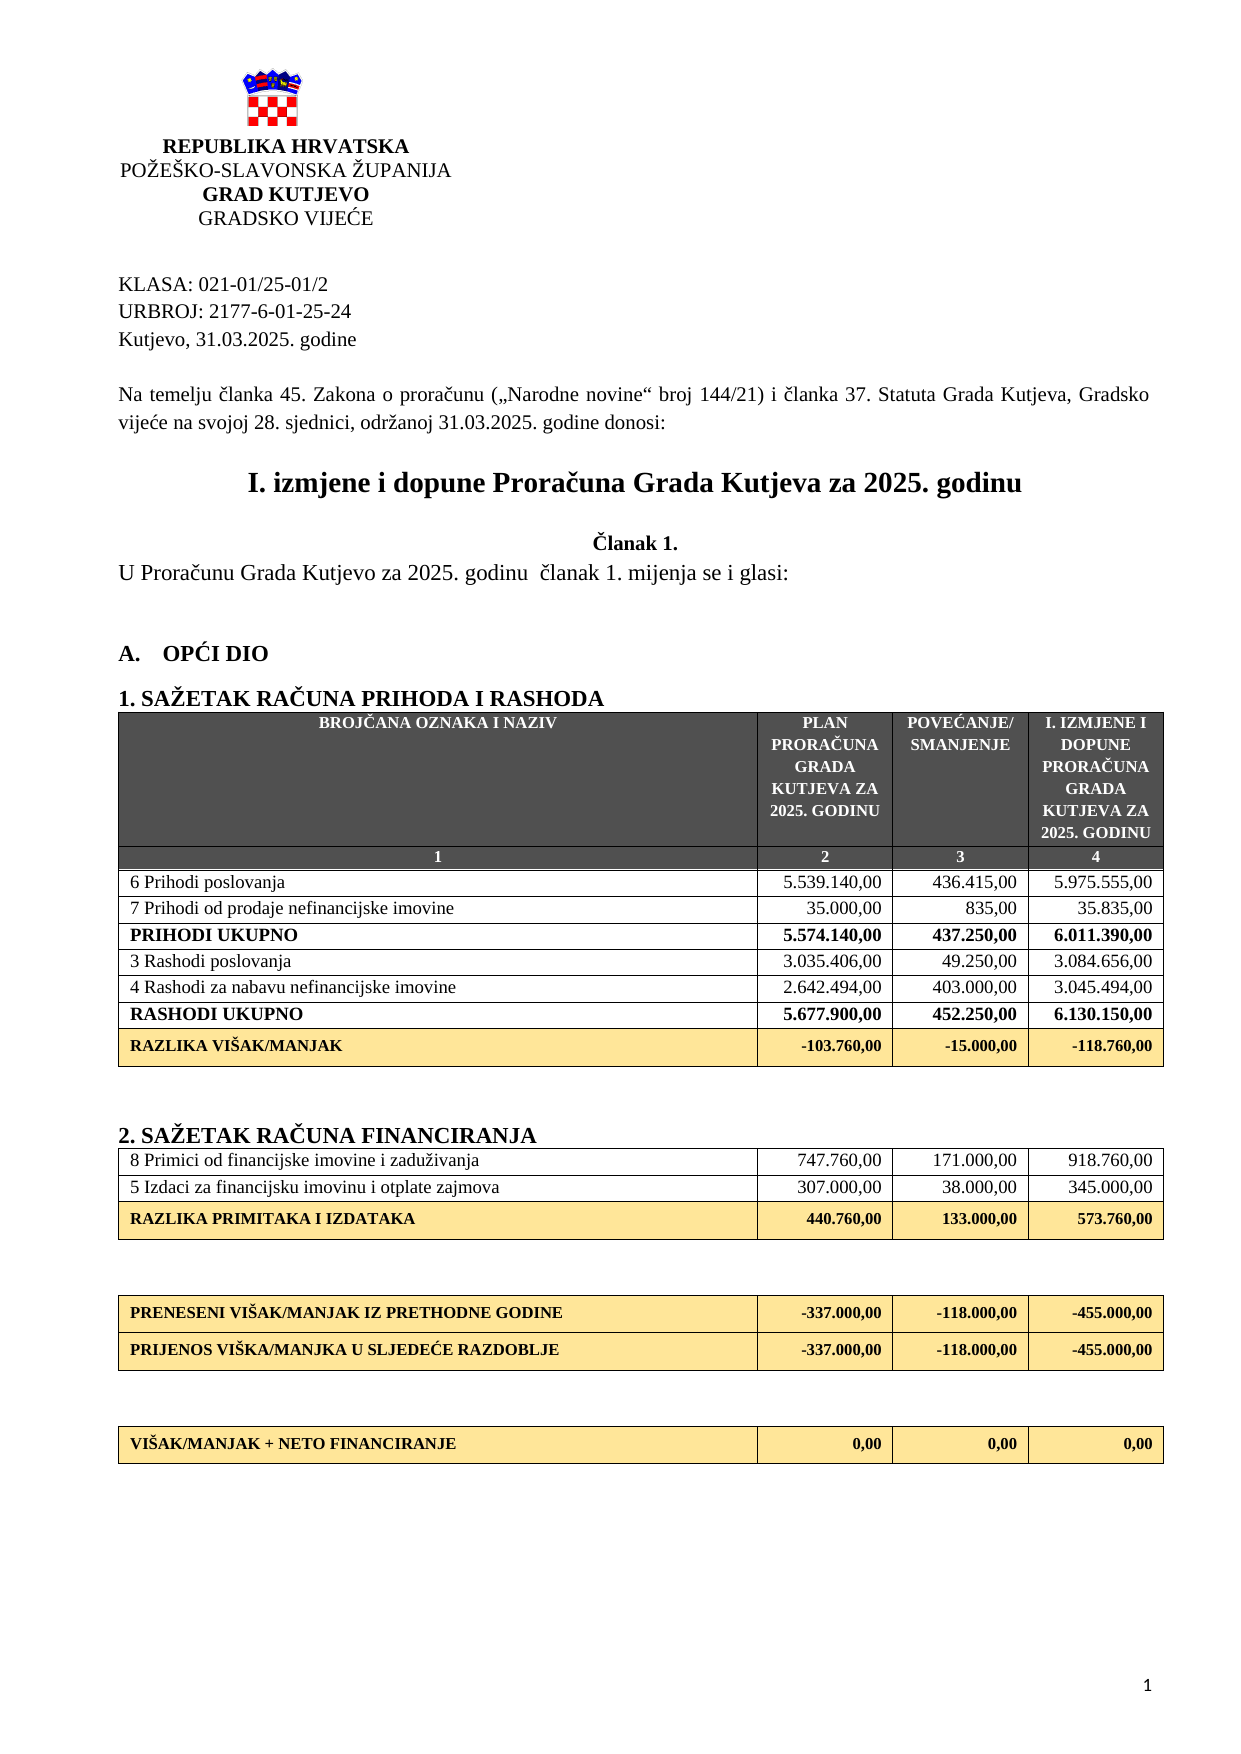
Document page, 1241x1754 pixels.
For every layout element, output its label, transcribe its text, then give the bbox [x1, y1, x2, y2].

table_header 8 Primici od financijske imovine i zaduživanja [119, 1149, 757, 1175]
table_cell 4 Rashodi za nabavu nefinancijske imovine [119, 976, 757, 1002]
table_cell 5.677.900,00 [758, 1003, 892, 1028]
table_header 0,00 [893, 1427, 1028, 1463]
table_cell -118.000,00 [893, 1333, 1028, 1370]
table_cell PRIJENOS VIŠKA/MANJKA U SLJEDEĆE RAZDOBLJE [119, 1333, 757, 1370]
table_cell 5 Izdaci za financijsku imovinu i otplate zajmova [119, 1176, 757, 1201]
text 2. SAŽETAK RAČUNA FINANCIRANJA [118, 1122, 1152, 1148]
picture [241, 66, 304, 126]
table_cell 7 Prihodi od prodaje nefinancijske imovine [119, 897, 757, 922]
table_cell 1 [119, 847, 757, 869]
table_header 0,00 [758, 1427, 892, 1463]
table_cell 436.415,00 [893, 871, 1028, 896]
table_cell 6.130.150,00 [1029, 1003, 1163, 1028]
table_cell -103.760,00 [758, 1029, 892, 1066]
table_cell 5.975.555,00 [1029, 871, 1163, 896]
table_header -455.000,00 [1029, 1296, 1163, 1332]
table_cell -455.000,00 [1029, 1333, 1163, 1370]
table_cell 35.000,00 [758, 897, 892, 922]
table_cell 3 [893, 847, 1028, 869]
table_cell 2 [758, 847, 892, 869]
table_header VIŠAK/MANJAK + NETO FINANCIRANJE [119, 1427, 757, 1463]
table_cell 440.760,00 [758, 1202, 892, 1239]
table_cell 345.000,00 [1029, 1176, 1163, 1201]
table_cell 2.642.494,00 [758, 976, 892, 1002]
table_header 171.000,00 [893, 1149, 1028, 1175]
table_cell -337.000,00 [758, 1333, 892, 1370]
table_header PRENESENI VIŠAK/MANJAK IZ PRETHODNE GODINE [119, 1296, 757, 1332]
table_header 0,00 [1029, 1427, 1163, 1463]
table_cell 38.000,00 [893, 1176, 1028, 1201]
table_header -118.000,00 [893, 1296, 1028, 1332]
text KLASA: 021-01/25-01/2 [118, 272, 1152, 296]
table_cell 49.250,00 [893, 950, 1028, 975]
table_header PLAN PRORAČUNA GRADA KUTJEVA ZA 2025. GODINU [758, 713, 892, 846]
table_cell RAZLIKA PRIMITAKA I IZDATAKA [119, 1202, 757, 1239]
text Na temelju članka 45. Zakona o proračunu („Narodne novine“ broj 144/21) i članka 37. Statuta Grada Kutjeva, Gradsko vijeće na svojoj 28. sjednici, održanoj 31.03.2025. godine donosi: [118, 382, 1152, 434]
table_header I. IZMJENE I DOPUNE PRORAČUNA GRADA KUTJEVA ZA 2025. GODINU [1029, 713, 1163, 846]
table_cell RASHODI UKUPNO [119, 1003, 757, 1028]
table_cell 5.539.140,00 [758, 871, 892, 896]
table_cell 437.250,00 [893, 924, 1028, 949]
table_cell -118.760,00 [1029, 1029, 1163, 1066]
table_cell PRIHODI UKUPNO [119, 924, 757, 949]
table_cell 6.011.390,00 [1029, 924, 1163, 949]
table_cell 3.035.406,00 [758, 950, 892, 975]
table_cell 307.000,00 [758, 1176, 892, 1201]
table_cell 6 Prihodi poslovanja [119, 871, 757, 896]
table_header 747.760,00 [758, 1149, 892, 1175]
table_header POVEĆANJE/SMANJENJE [893, 713, 1028, 846]
table_cell 3.045.494,00 [1029, 976, 1163, 1002]
table_cell 573.760,00 [1029, 1202, 1163, 1239]
table_header -337.000,00 [758, 1296, 892, 1332]
text I. izmjene i dopune Proračuna Grada Kutjeva za 2025. godinu [118, 465, 1152, 499]
table_header 918.760,00 [1029, 1149, 1163, 1175]
table_cell 403.000,00 [893, 976, 1028, 1002]
table_cell 3.084.656,00 [1029, 950, 1163, 975]
table_header BROJČANA OZNAKA I NAZIV [119, 713, 757, 846]
text Članak 1. [118, 531, 1152, 555]
text Kutjevo, 31.03.2025. godine [118, 327, 1152, 351]
table_cell 452.250,00 [893, 1003, 1028, 1028]
table_cell RAZLIKA VIŠAK/MANJAK [119, 1029, 757, 1066]
table_cell 4 [1029, 847, 1163, 869]
text 1. SAŽETAK RAČUNA PRIHODA I RASHODA [118, 685, 1152, 712]
table_cell 5.574.140,00 [758, 924, 892, 949]
text U Proračunu Grada Kutjevo za 2025. godinu članak 1. mijenja se i glasi: [118, 559, 1152, 585]
text URBROJ: 2177-6-01-25-24 [118, 299, 1152, 323]
table_cell 35.835,00 [1029, 897, 1163, 922]
table_cell 835,00 [893, 897, 1028, 922]
table_cell -15.000,00 [893, 1029, 1028, 1066]
table_cell 133.000,00 [893, 1202, 1028, 1239]
list OPĆI DIO [118, 640, 1152, 666]
table_cell 3 Rashodi poslovanja [119, 950, 757, 975]
